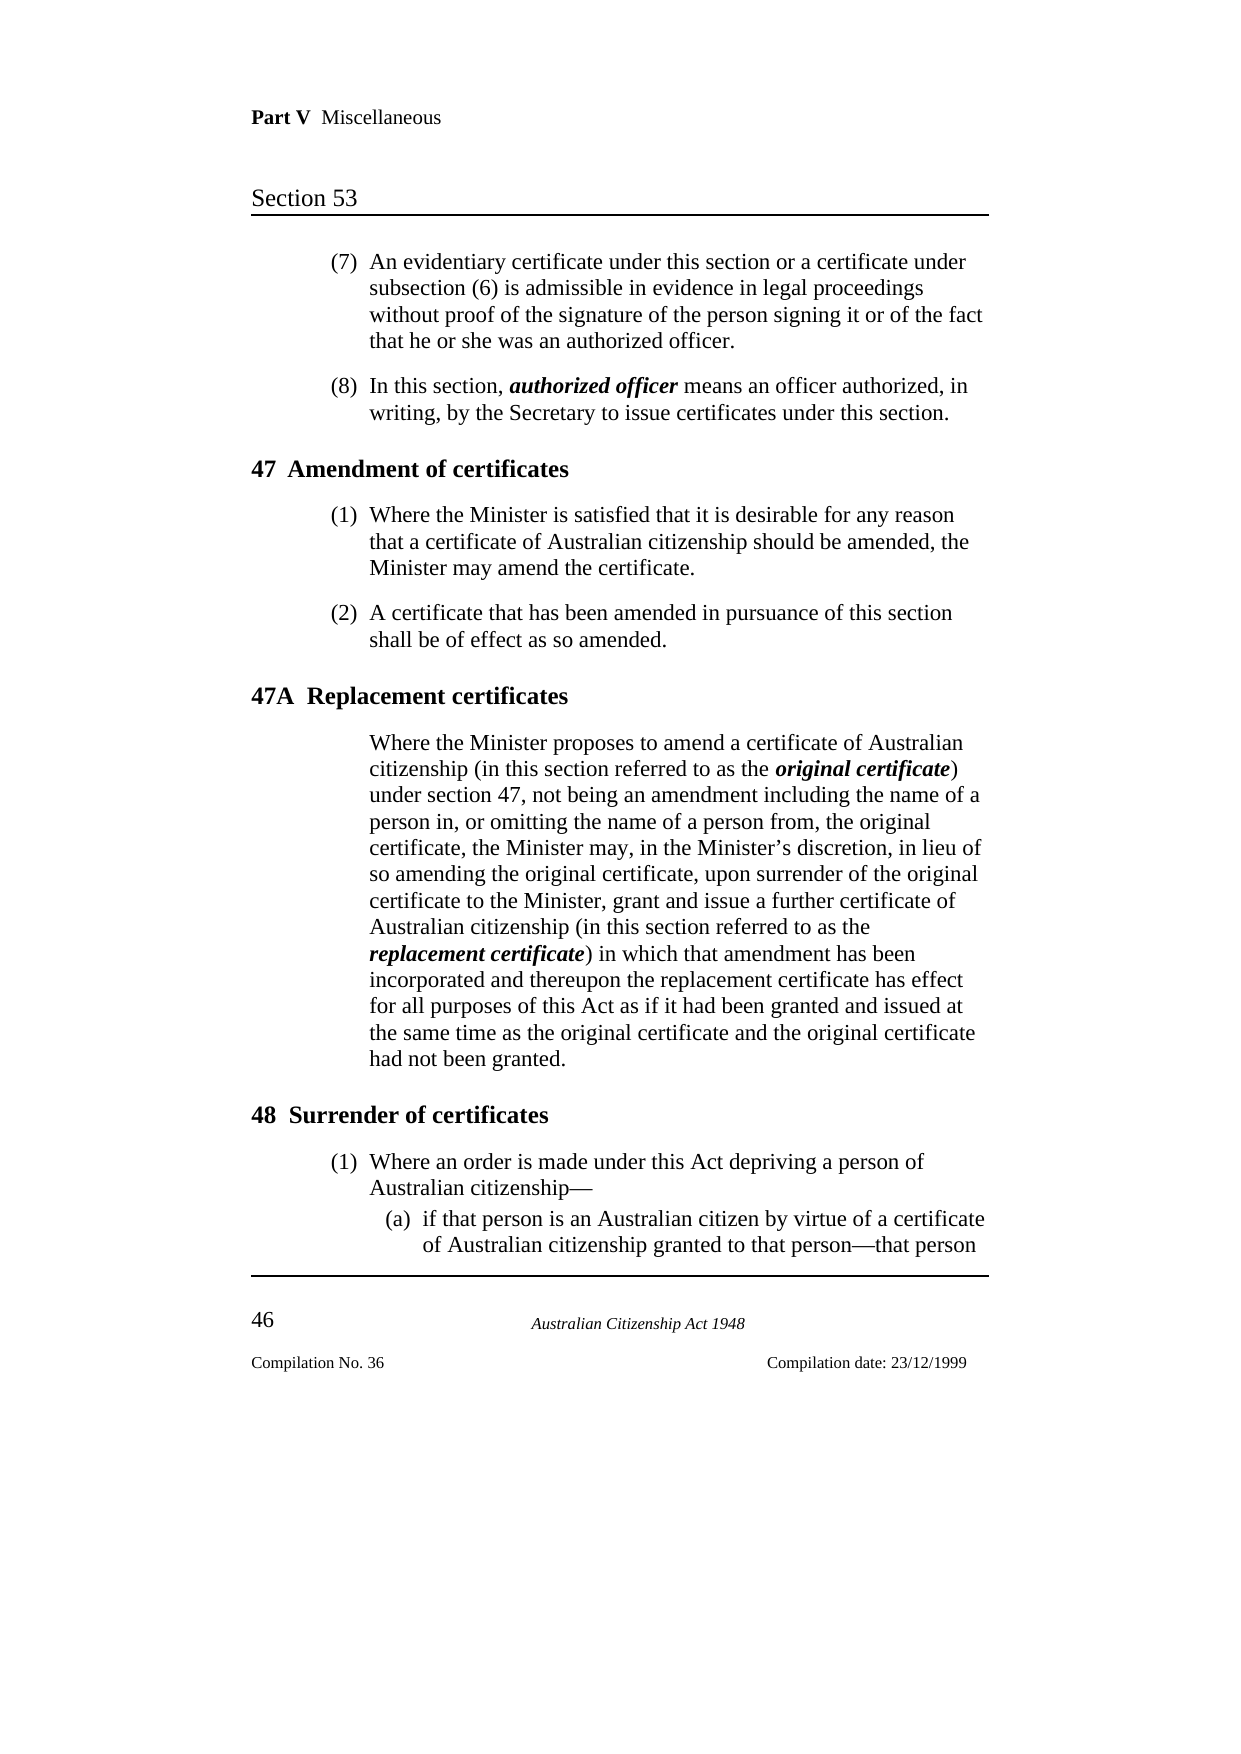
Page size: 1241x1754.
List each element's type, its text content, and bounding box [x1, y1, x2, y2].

text (2) A certificate that has been amended in pursuance of this section shall be of effect as so amended. [251, 599, 989, 652]
text 47A Replacement certificates [251, 681, 989, 710]
text (1) Where an order is made under this Act depriving a person of Australian citizenship— [251, 1148, 989, 1201]
text 48 Surrender of certificates [251, 1101, 989, 1129]
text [251, 1205, 989, 1258]
text (7) An evidentiary certificate under this section or a certificate under subsection (6) is admissible in evidence in legal proceedings without proof of the signature of the person signing it or of the fact that he or she was an authorized officer. [251, 248, 989, 353]
text 47 Amendment of certificates [251, 454, 989, 483]
text Where the Minister proposes to amend a certificate of Australian citizenship (in this section referred to as the original certificate) under section 47, not being an amendment including the name of a person in, or omitting the name of a person from, the original certificate, the Minister may, in the Minister’s discretion, in lieu of so amending the original certificate, upon surrender of the original certificate to the Minister, grant and issue a further certificate of Australian citizenship (in this section referred to as the replacement certificate) in which that amendment has been incorporated and thereupon the replacement certificate has effect for all purposes of this Act as if it had been granted and issued at the same time as the original certificate and the original certificate had not been granted. [251, 729, 989, 1071]
text (8) In this section, authorized officer means an officer authorized, in writing, by the Secretary to issue certificates under this section. [251, 372, 989, 425]
text (1) Where the Minister is satisfied that it is desirable for any reason that a certificate of Australian citizenship should be amended, the Minister may amend the certificate. [251, 502, 989, 581]
